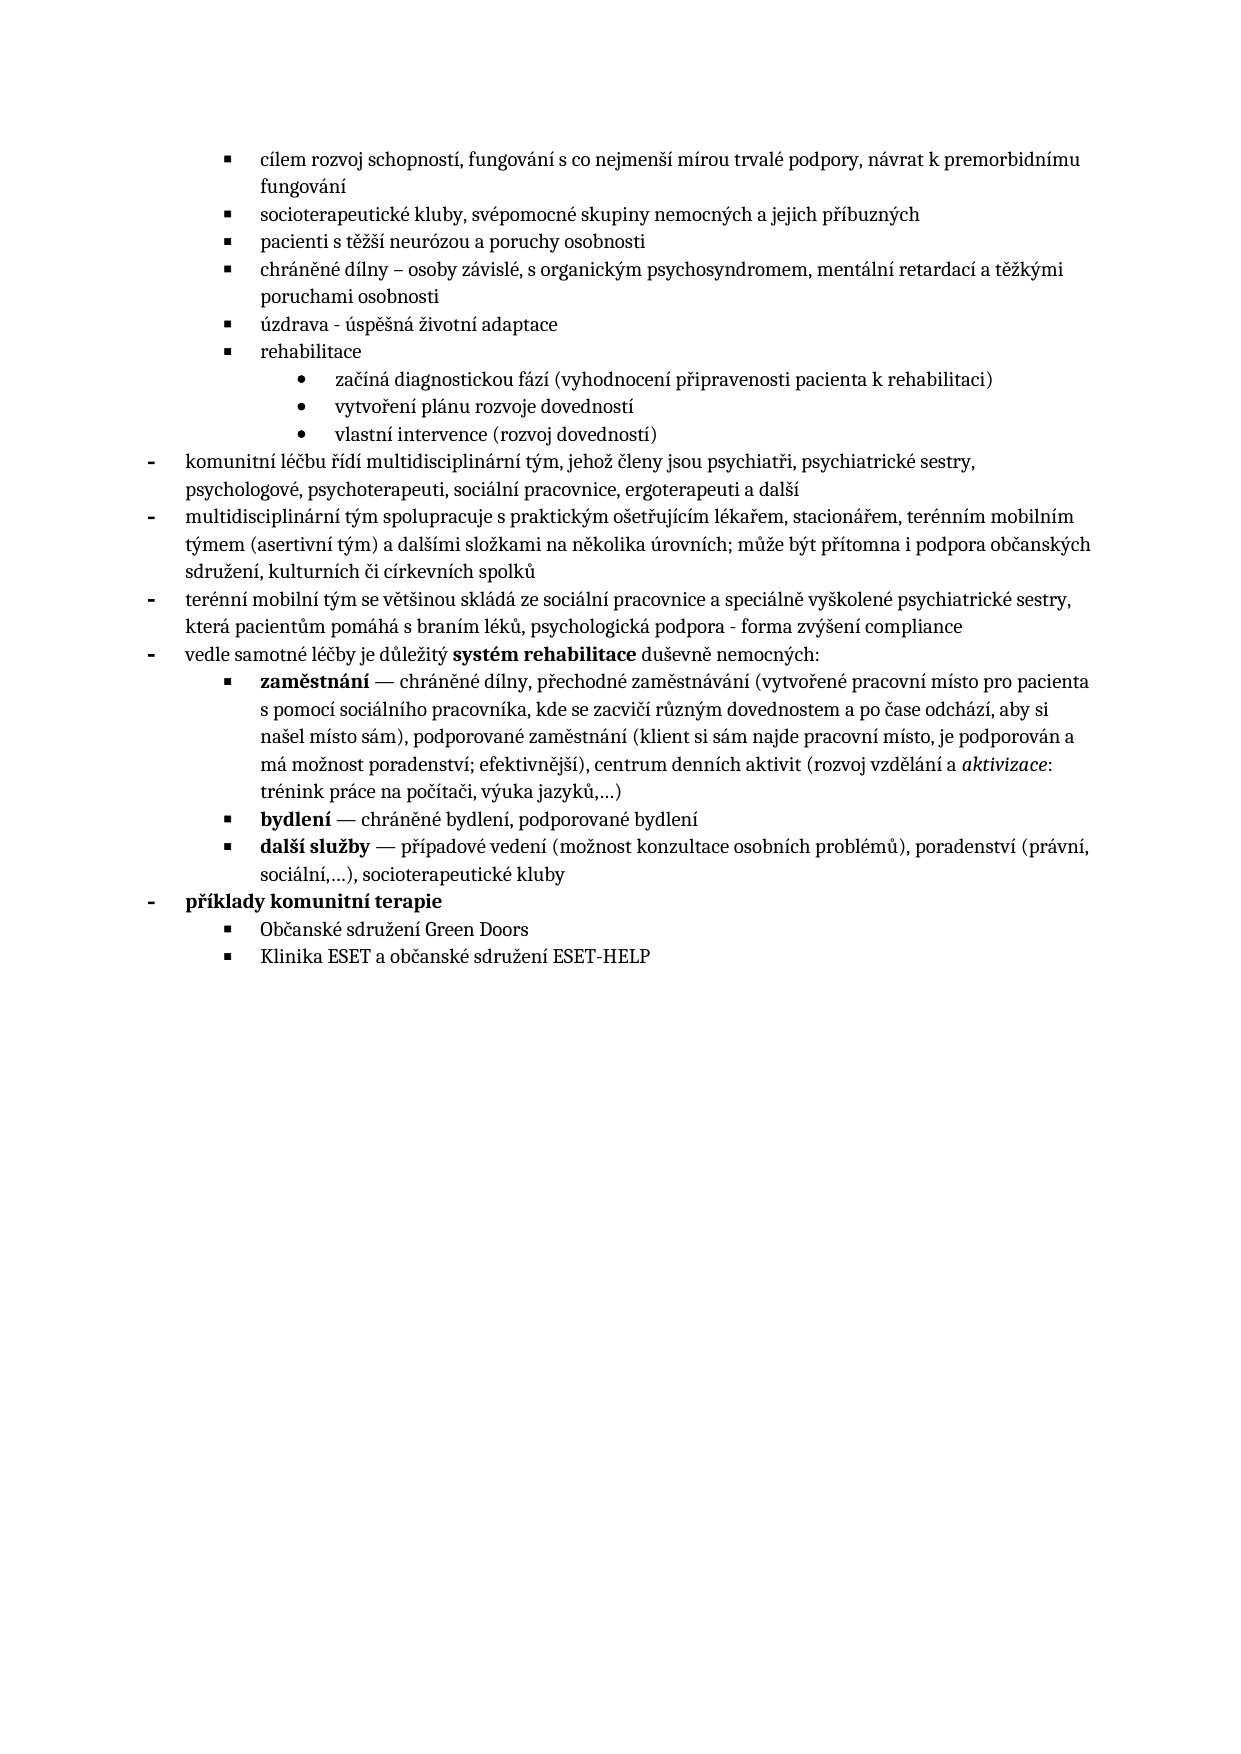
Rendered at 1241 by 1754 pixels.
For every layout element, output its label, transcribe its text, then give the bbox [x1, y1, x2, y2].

list chráněné dílny – osoby závislé, s organickým psychosyndromem, mentální retardací a těžkými poruchami osobnosti [223, 258, 1092, 309]
list pacienti s těžší neurózou a poruchy osobnosti [223, 230, 1092, 254]
list rehabilitace [223, 340, 1092, 364]
list terénní mobilní tým se většinou skládá ze sociální pracovnice a speciálně vyškolené psychiatrické sestry, která pacientům pomáhá s braním léků, psychologická podpora - forma zvýšení compliance [148, 588, 1092, 639]
list komunitní léčbu řídí multidisciplinární tým, jehož členy jsou psychiatři, psychiatrické sestry, psychologové, psychoterapeuti, sociální pracovnice, ergoterapeuti a další [148, 450, 1092, 502]
list multidisciplinární tým spolupracuje s praktickým ošetřujícím lékařem, stacionářem, terénním mobilním týmem (asertivní tým) a dalšími složkami na několika úrovních; může být přítomna i podpora občanských sdružení, kulturních či církevních spolků [148, 505, 1092, 584]
list úzdrava - úspěšná životní adaptace [223, 313, 1092, 337]
list vlastní intervence (rozvoj dovedností) [298, 423, 1092, 447]
list cílem rozvoj schopností, fungování s co nejmenší mírou trvalé podpory, návrat k premorbidnímu fungování [223, 148, 1092, 199]
list socioterapeutické kluby, svépomocné skupiny nemocných a jejich příbuzných [223, 203, 1092, 227]
list vytvoření plánu rozvoje dovedností [298, 395, 1092, 419]
list bydlení — chráněné bydlení, podporované bydlení [223, 808, 1092, 832]
list začíná diagnostickou fází (vyhodnocení připravenosti pacienta k rehabilitaci) [298, 368, 1092, 392]
list zaměstnání — chráněné dílny, přechodné zaměstnávání (vytvořené pracovní místo pro pacienta s pomocí sociálního pracovníka, kde se zacvičí různým dovednostem a po čase odchází, aby si našel místo sám), podporované zaměstnání (klient si sám najde pracovní místo, je podporován a má možnost poradenství; efektivnější), centrum denních aktivit (rozvoj vzdělání a aktivizace: trénink práce na počítači, výuka jazyků,…) [223, 670, 1092, 804]
list Klinika ESET a občanské sdružení ESET-HELP [223, 945, 1092, 969]
list další služby — případové vedení (možnost konzultace osobních problémů), poradenství (právní, sociální,…), socioterapeutické kluby [223, 835, 1092, 887]
list příklady komunitní terapie [148, 890, 1092, 914]
list vedle samotné léčby je důležitý systém rehabilitace duševně nemocných: [148, 643, 1092, 667]
list Občanské sdružení Green Doors [223, 918, 1092, 942]
